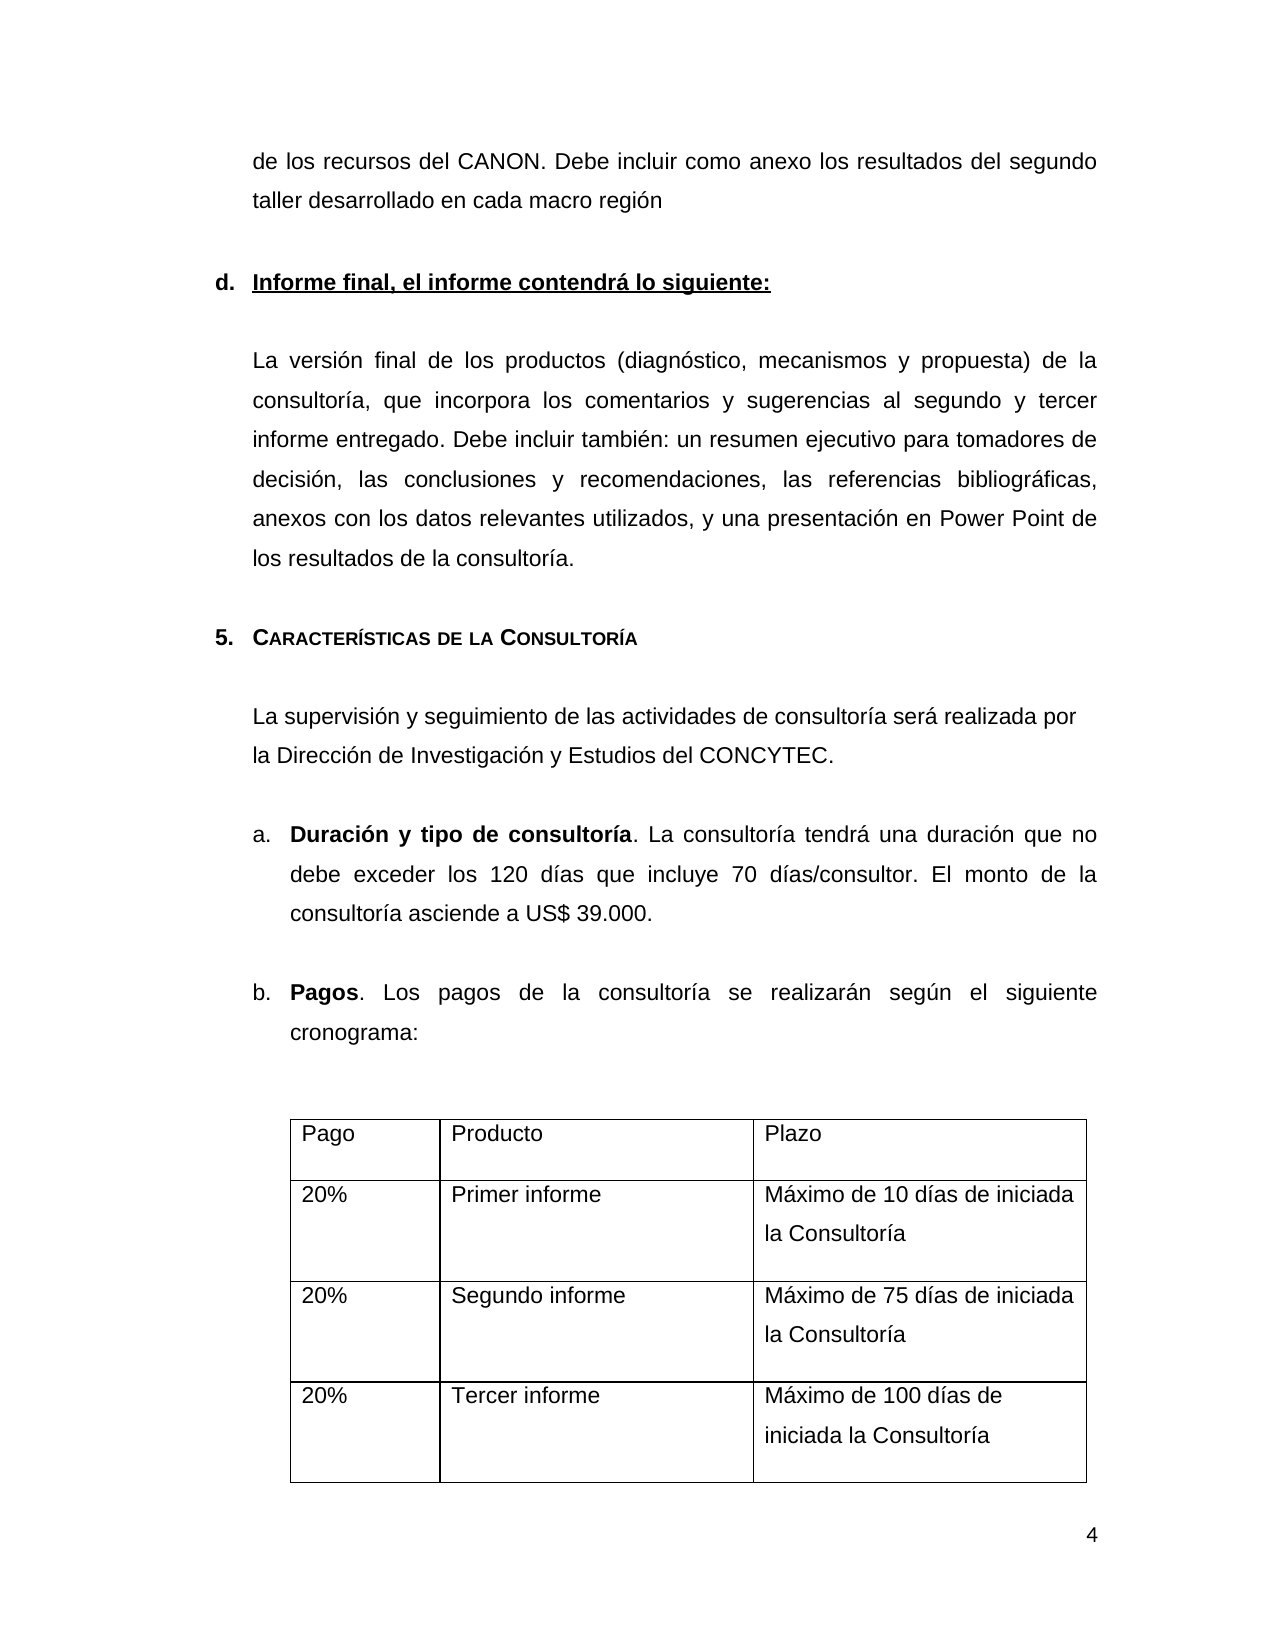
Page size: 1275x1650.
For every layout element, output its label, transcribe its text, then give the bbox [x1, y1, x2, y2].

list La versión final de los productos (diagnóstico, mecanismos y propuesta) de la consultoría, que incorpora los comentarios y sugerencias al segundo y tercer informe entregado. Debe incluir también: un resumen ejecutivo para tomadores de decisión, las conclusiones y recomendaciones, las referencias bibliográficas, anexos con los datos relevantes utilizados, y una presentación en Power Point de los resultados de la consultoría. [252, 347, 1098, 571]
table_cell 20% [291, 1383, 439, 1482]
table_cell Máximo de 10 días de iniciada la Consultoría [754, 1181, 1086, 1281]
table_cell 20% [291, 1282, 439, 1381]
table_cell Máximo de 100 días de iniciada la Consultoría [754, 1383, 1086, 1482]
table_cell Segundo informe [441, 1282, 753, 1381]
list Pagos. Los pagos de la consultoría se realizarán según el siguiente cronograma: [252, 979, 1098, 1045]
list Características de la Consultoría [215, 624, 1098, 650]
list La supervisión y seguimiento de las actividades de consultoría será realizada por la Dirección de Investigación y Estudios del CONCYTEC. [252, 703, 1098, 769]
table_cell Tercer informe [441, 1383, 753, 1482]
table_cell Primer informe [441, 1181, 753, 1281]
list Duración y tipo de consultoría. La consultoría tendrá una duración que no debe exceder los 120 días que incluye 70 días/consultor. El monto de la consultoría asciende a US$ 39.000. [252, 821, 1098, 927]
table_header Producto [441, 1120, 753, 1180]
table_header Plazo [754, 1120, 1086, 1180]
table_header Pago [291, 1120, 439, 1180]
list Informe final, el informe contendrá lo siguiente: [215, 268, 1098, 295]
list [215, 148, 1098, 213]
table_cell Máximo de 75 días de iniciada la Consultoría [754, 1282, 1086, 1381]
table_cell 20% [291, 1181, 439, 1281]
